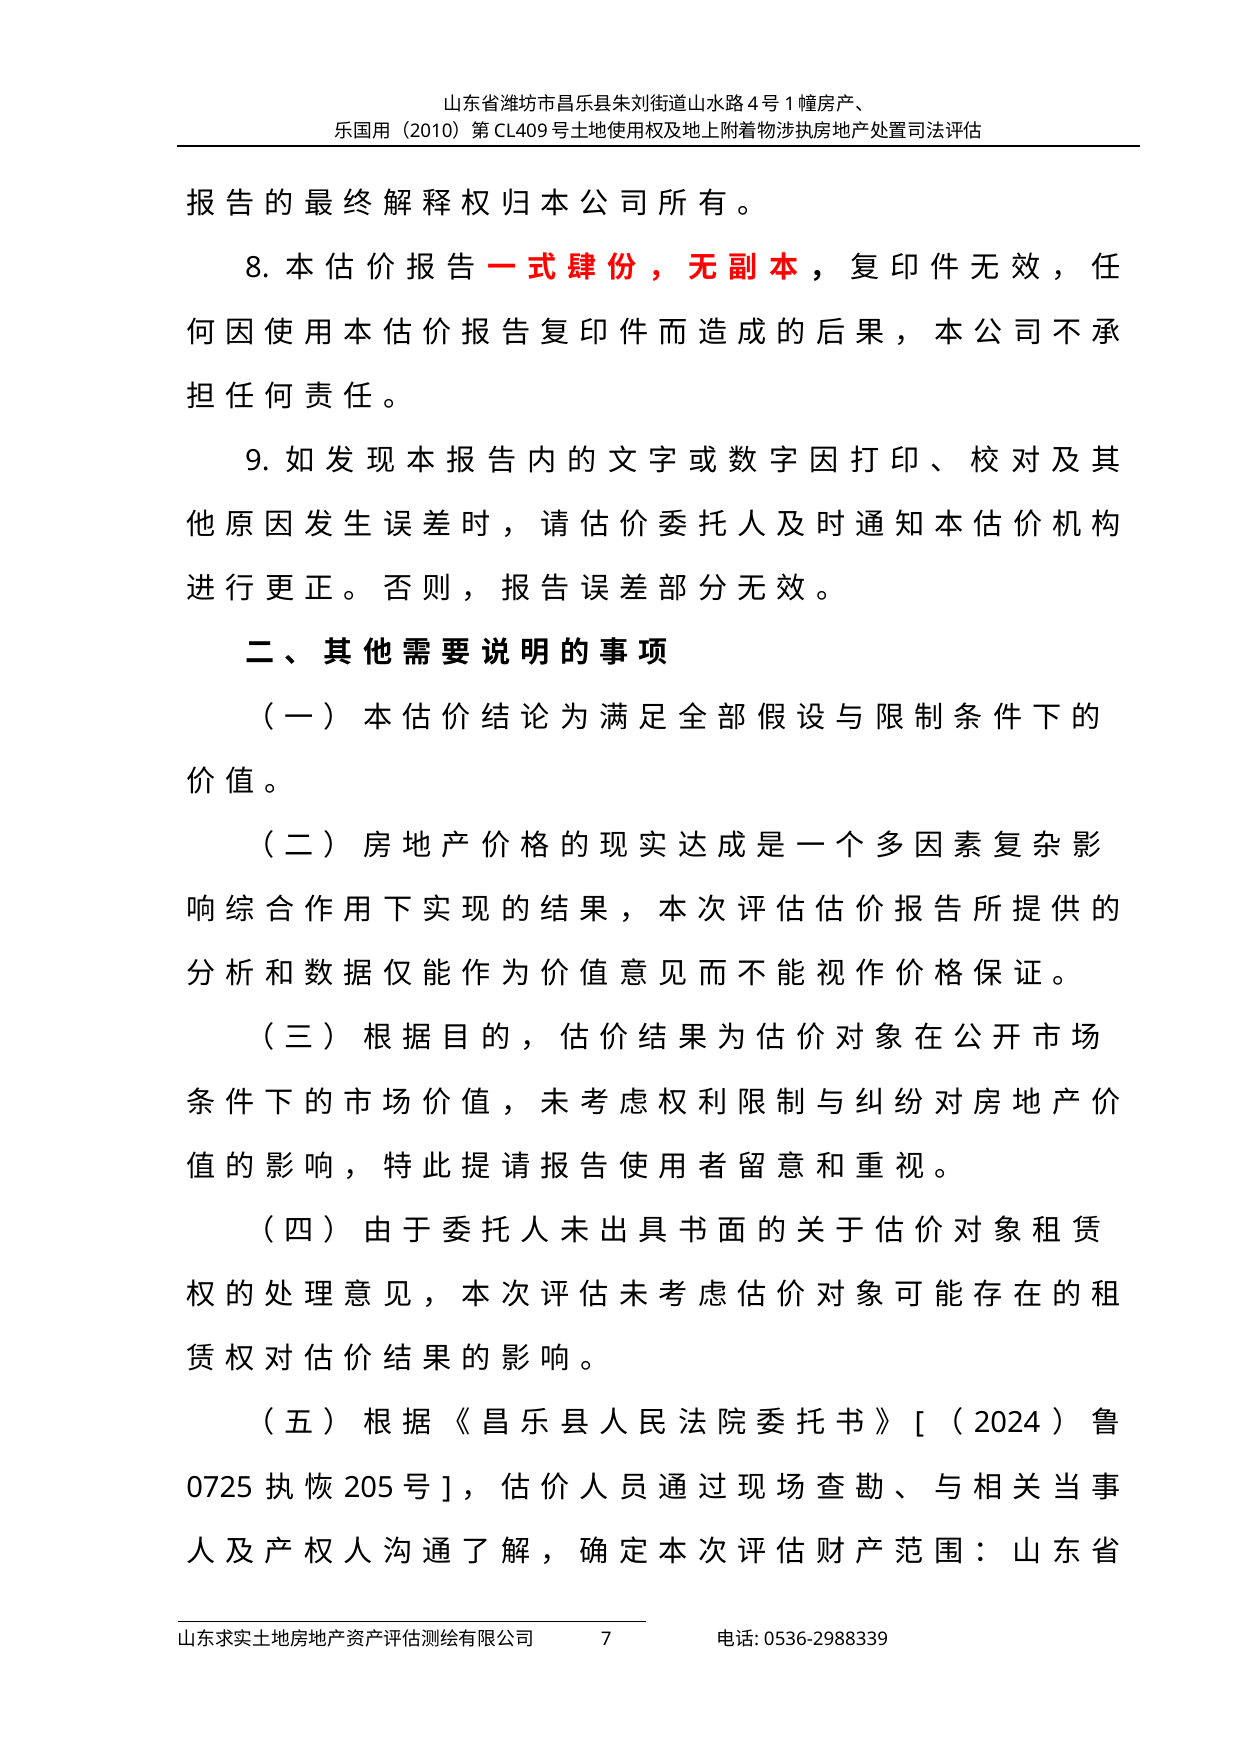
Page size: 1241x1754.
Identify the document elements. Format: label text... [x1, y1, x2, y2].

text 9.如发现本报告内的文字或数字因打印、校对及其他原因发生误差时，请估价委托人及时通知本估价机构进行更正。否则，报告误差部分无效。 [186, 426, 1131, 618]
text 二、其他需要说明的事项 [186, 618, 1131, 682]
text （三）根据目的，估价结果为估价对象在公开市场条件下的市场价值，未考虑权利限制与纠纷对房地产价值的影响，特此提请报告使用者留意和重视。 [186, 1003, 1131, 1196]
text （二）房地产价格的现实达成是一个多因素复杂影响综合作用下实现的结果，本次评估估价报告所提供的分析和数据仅能作为价值意见而不能视作价格保证。 [186, 811, 1131, 1003]
text （一）本估价结论为满足全部假设与限制条件下的价值。 [186, 682, 1131, 811]
text 8.本估价报告一式肆份，无副本，复印件无效，任何因使用本估价报告复印件而造成的后果，本公司不承担任何责任。 [186, 233, 1131, 426]
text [186, 169, 1131, 233]
text （四）由于委托人未出具书面的关于估价对象租赁权的处理意见，本次评估未考虑估价对象可能存在的租赁权对估价结果的影响。 [186, 1196, 1131, 1388]
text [186, 1388, 1131, 1581]
